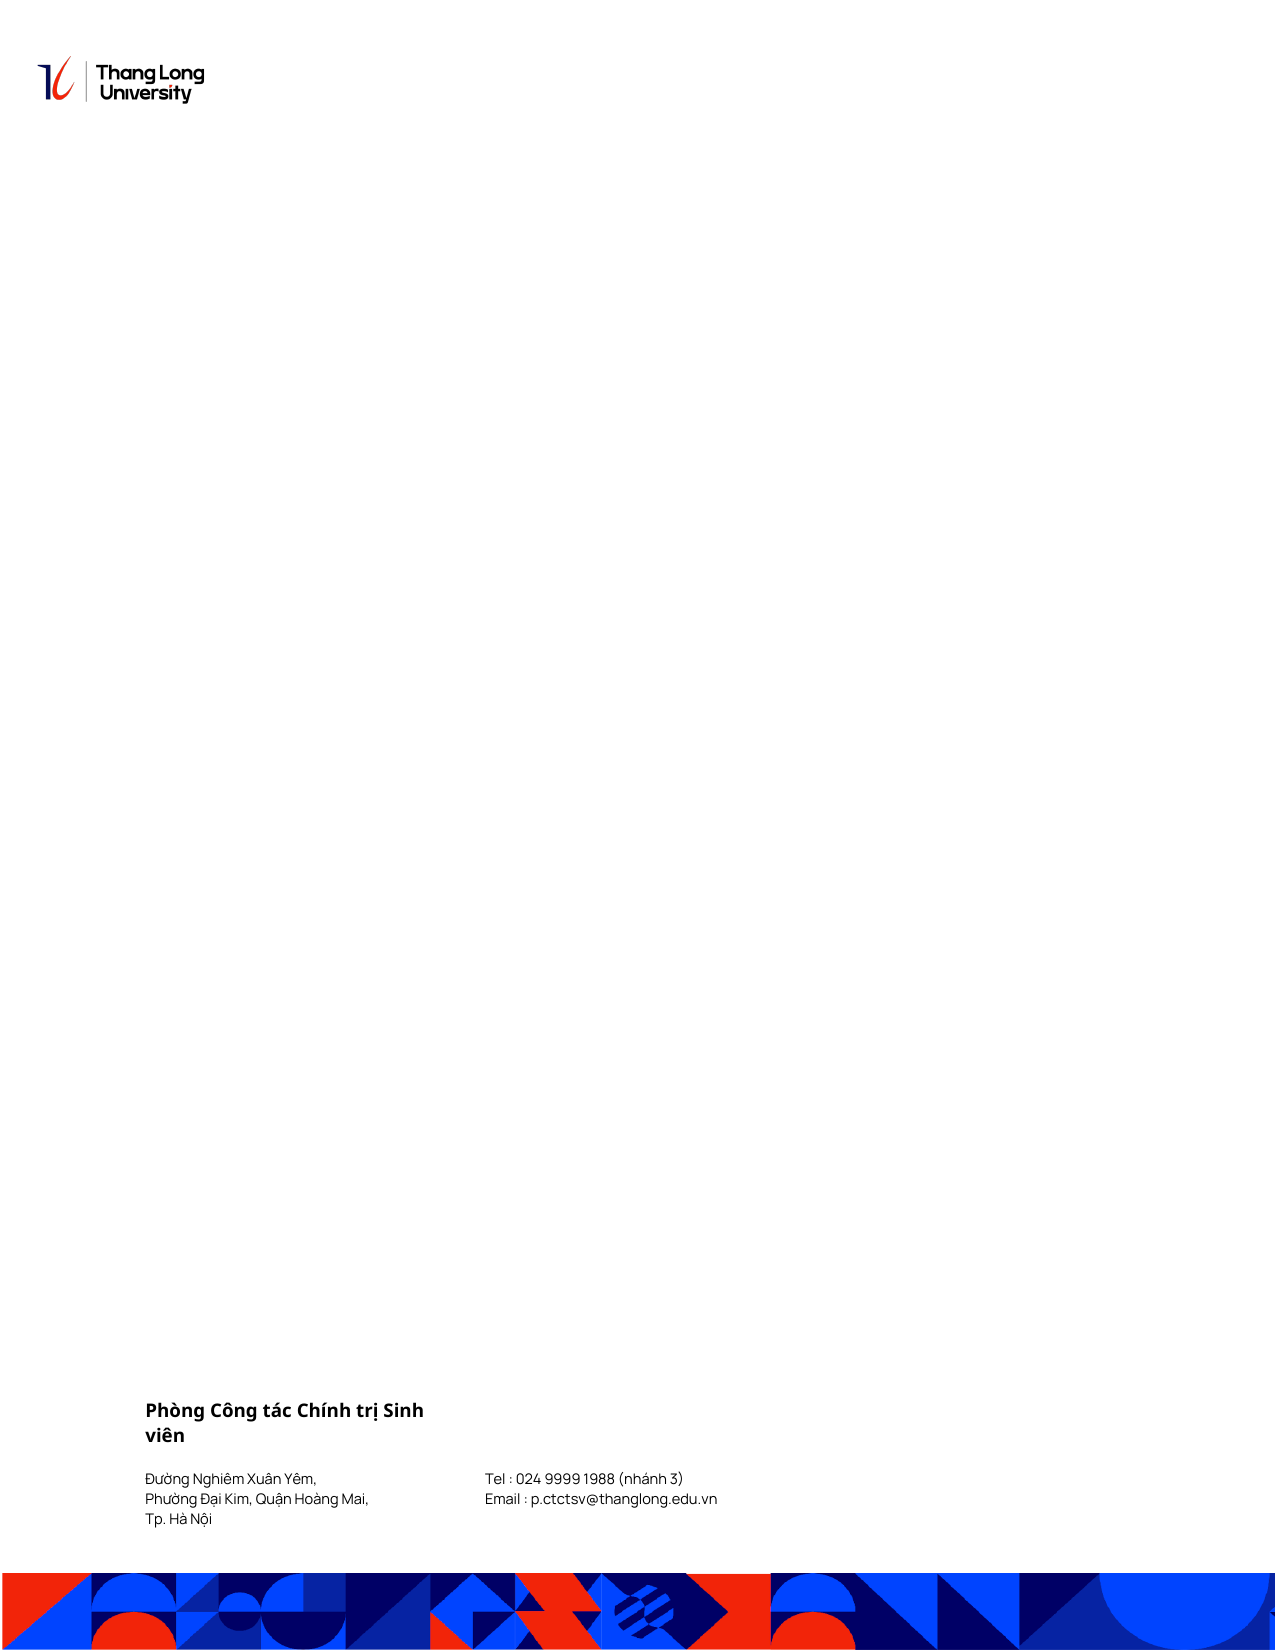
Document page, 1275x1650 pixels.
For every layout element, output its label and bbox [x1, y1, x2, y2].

picture [2, 1573, 1275, 1650]
picture [37, 56, 205, 104]
